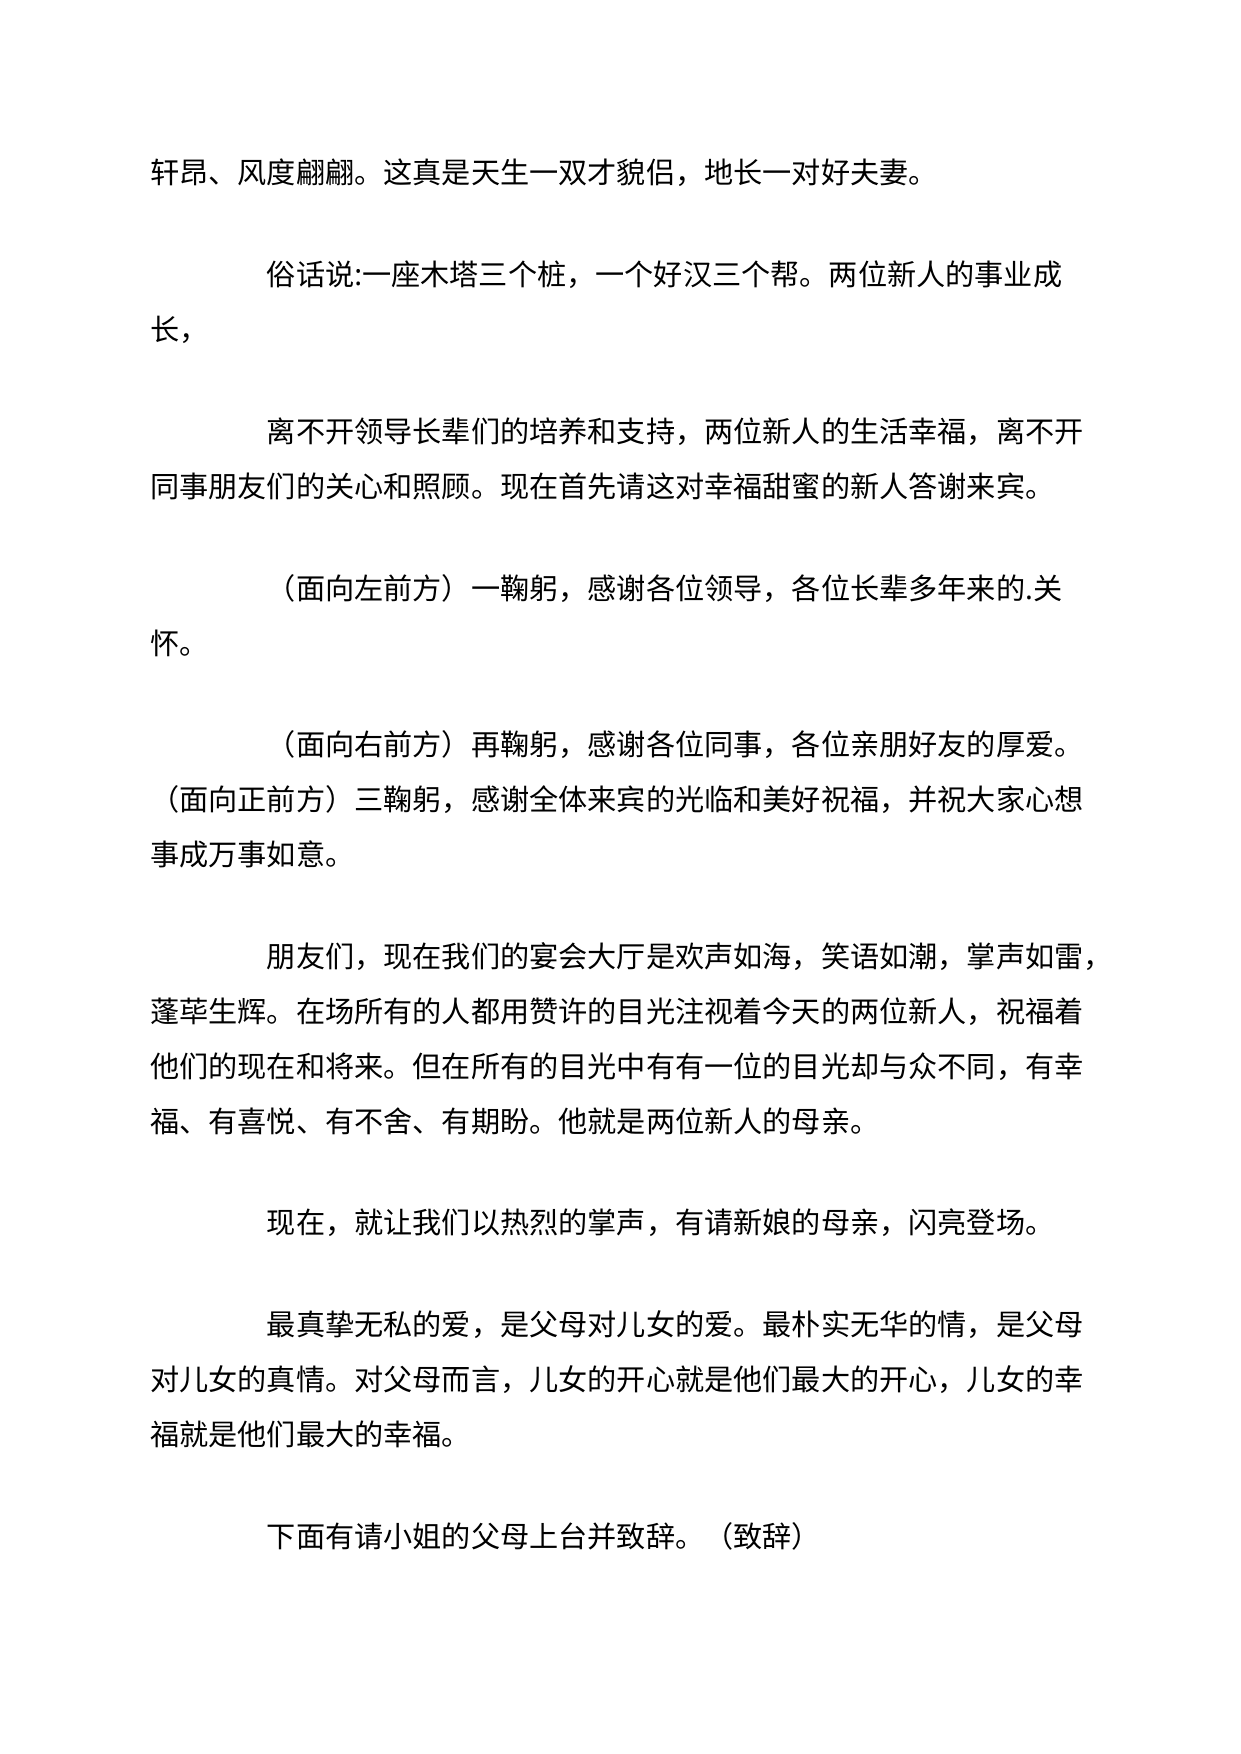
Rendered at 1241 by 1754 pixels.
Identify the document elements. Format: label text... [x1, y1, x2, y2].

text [150, 150, 1090, 192]
text 俗话说:一座木塔三个桩，一个好汉三个帮。两位新人的事业成长， [150, 252, 1090, 349]
text 离不开领导长辈们的培养和支持，两位新人的生活幸福，离不开同事朋友们的关心和照顾。现在首先请这对幸福甜蜜的新人答谢来宾。 [150, 408, 1090, 506]
text 最真挚无私的爱，是父母对儿女的爱。最朴实无华的情，是父母对儿女的真情。对父母而言，儿女的开心就是他们最大的开心，儿女的幸福就是他们最大的幸福。 [150, 1302, 1090, 1454]
text 朋友们，现在我们的宴会大厅是欢声如海，笑语如潮，掌声如雷，蓬荜生辉。在场所有的人都用赞许的目光注视着今天的两位新人，祝福着他们的现在和将来。但在所有的目光中有有一位的目光却与众不同，有幸福、有喜悦、有不舍、有期盼。他就是两位新人的母亲。 [150, 933, 1090, 1141]
text （面向右前方）再鞠躬，感谢各位同事，各位亲朋好友的厚爱。（面向正前方）三鞠躬，感谢全体来宾的光临和美好祝福，并祝大家心想事成万事如意。 [150, 722, 1090, 874]
text （面向左前方）一鞠躬，感谢各位领导，各位长辈多年来的.关怀。 [150, 565, 1090, 662]
text 现在，就让我们以热烈的掌声，有请新娘的母亲，闪亮登场。 [150, 1200, 1090, 1242]
text 下面有请小姐的父母上台并致辞。（致辞） [150, 1513, 1090, 1556]
